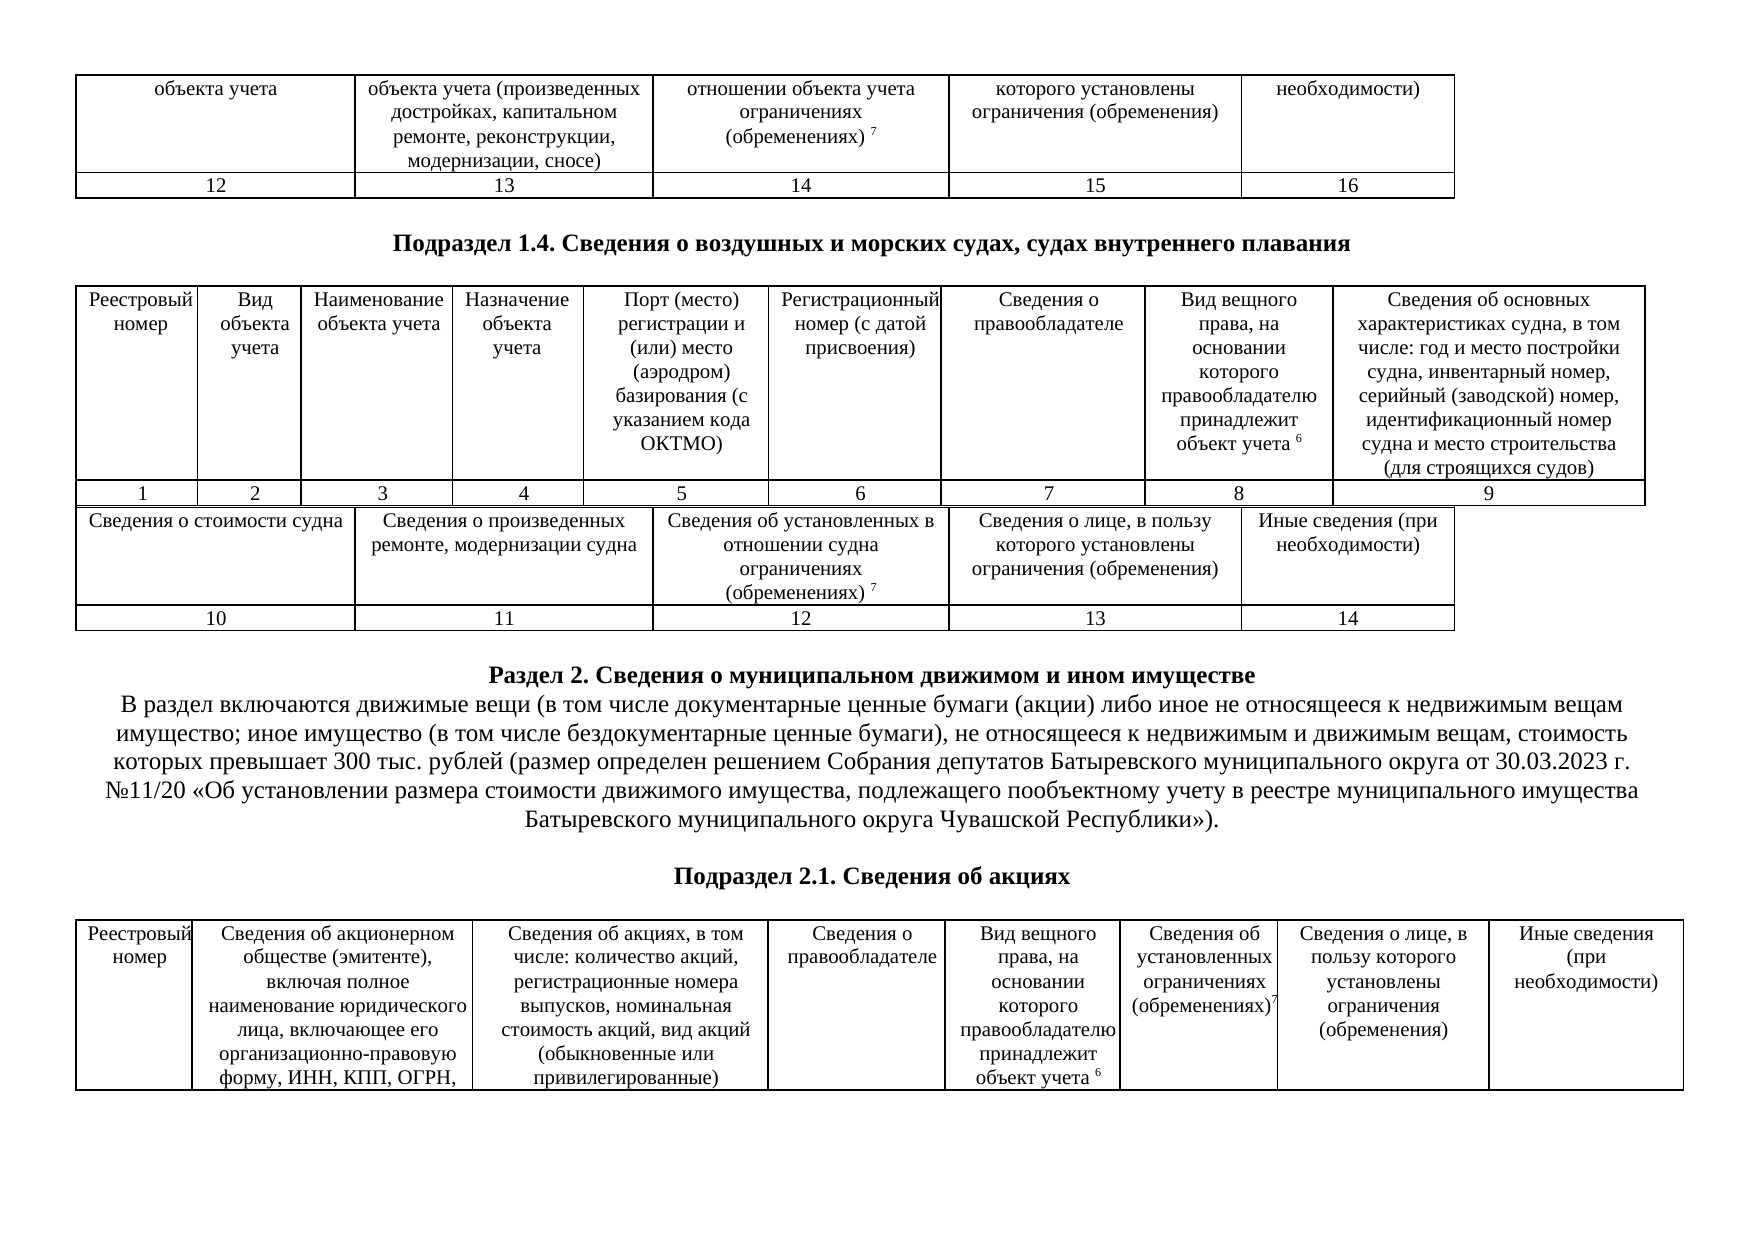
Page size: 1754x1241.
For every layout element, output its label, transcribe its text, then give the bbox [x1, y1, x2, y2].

table_cell 8 [1146, 481, 1332, 505]
table_header Сведения о правообладателе [942, 287, 1144, 479]
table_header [654, 76, 948, 172]
table_cell 12 [654, 606, 948, 630]
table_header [950, 76, 1241, 172]
table_header Сведения о лице, в пользу которого установлены ограничения (обременения) [950, 508, 1241, 604]
table_header Реестровый номер [77, 921, 191, 1089]
table_cell 14 [654, 173, 948, 197]
table_cell 6 [769, 481, 940, 505]
table_cell 13 [356, 173, 652, 197]
table_header Вид вещного права, на основании которого правообладателю принадлежит объект учета 6 [1146, 287, 1332, 479]
table_cell 2 [198, 481, 300, 505]
table_cell 15 [950, 173, 1241, 197]
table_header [473, 921, 767, 1089]
table_cell 11 [356, 606, 652, 630]
table_cell 10 [77, 606, 354, 630]
table_header Сведения о стоимости судна [77, 508, 354, 604]
table_header Иные сведения (при необходимости) [1242, 508, 1454, 604]
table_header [77, 76, 354, 172]
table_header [946, 921, 1119, 1089]
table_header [1490, 921, 1683, 1089]
table_header Реестровый номер [77, 287, 197, 479]
table_header Назначение объекта учета [453, 287, 583, 479]
text Раздел 2. Сведения о муниципальном движимом и ином имуществе [74, 660, 1670, 689]
table_header Порт (место) регистрации и (или) место (аэродром) базирования (с указанием кода ОКТМО) [584, 287, 768, 479]
table_cell 4 [453, 481, 583, 505]
table_header Сведения об установленных в отношении судна ограничениях (обременениях) 7 [654, 508, 948, 604]
table_cell 1 [77, 481, 197, 505]
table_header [1121, 921, 1277, 1089]
table_cell 16 [1242, 173, 1454, 197]
table_header Вид объекта учета [198, 287, 300, 479]
table_cell 14 [1242, 606, 1454, 630]
table_cell 9 [1334, 481, 1644, 505]
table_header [356, 76, 652, 172]
table_cell 3 [302, 481, 452, 505]
text Подраздел 2.1. Сведения об акциях [74, 861, 1670, 890]
table_header Сведения о произведенных ремонте, модернизации судна [356, 508, 652, 604]
table_header Регистрационный номер (с датой присвоения) [769, 287, 940, 479]
table_header Наименование объекта учета [302, 287, 452, 479]
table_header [193, 921, 472, 1089]
table_cell 7 [942, 481, 1144, 505]
table_cell 5 [584, 481, 768, 505]
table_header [1242, 76, 1454, 172]
table_header Сведения об основных характеристиках судна, в том числе: год и место постройки судна, инвентарный номер, серийный (заводской) номер, идентификационный номер судна и место строительства (для строящихся судов) [1334, 287, 1644, 479]
text В раздел включаются движимые вещи (в том числе документарные ценные бумаги (акции) либо иное не относящееся к недвижимым вещам имущество; иное имущество (в том числе бездокументарные ценные бумаги), не относящееся к недвижимым и движимым вещам, стоимость которых превышает 300 тыс. рублей (размер определен решением Собрания депутатов Батыревского муниципального округа от 30.03.2023 г. №11/20 «Об установлении размера стоимости движимого имущества, подлежащего пообъектному учету в реестре муниципального имущества Батыревского муниципального округа Чувашской Республики»). [74, 689, 1670, 833]
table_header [1278, 921, 1488, 1089]
table_cell 12 [77, 173, 354, 197]
table_cell 13 [950, 606, 1241, 630]
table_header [769, 921, 944, 1089]
text Подраздел 1.4. Сведения о воздушных и морских судах, судах внутреннего плавания [74, 228, 1670, 256]
